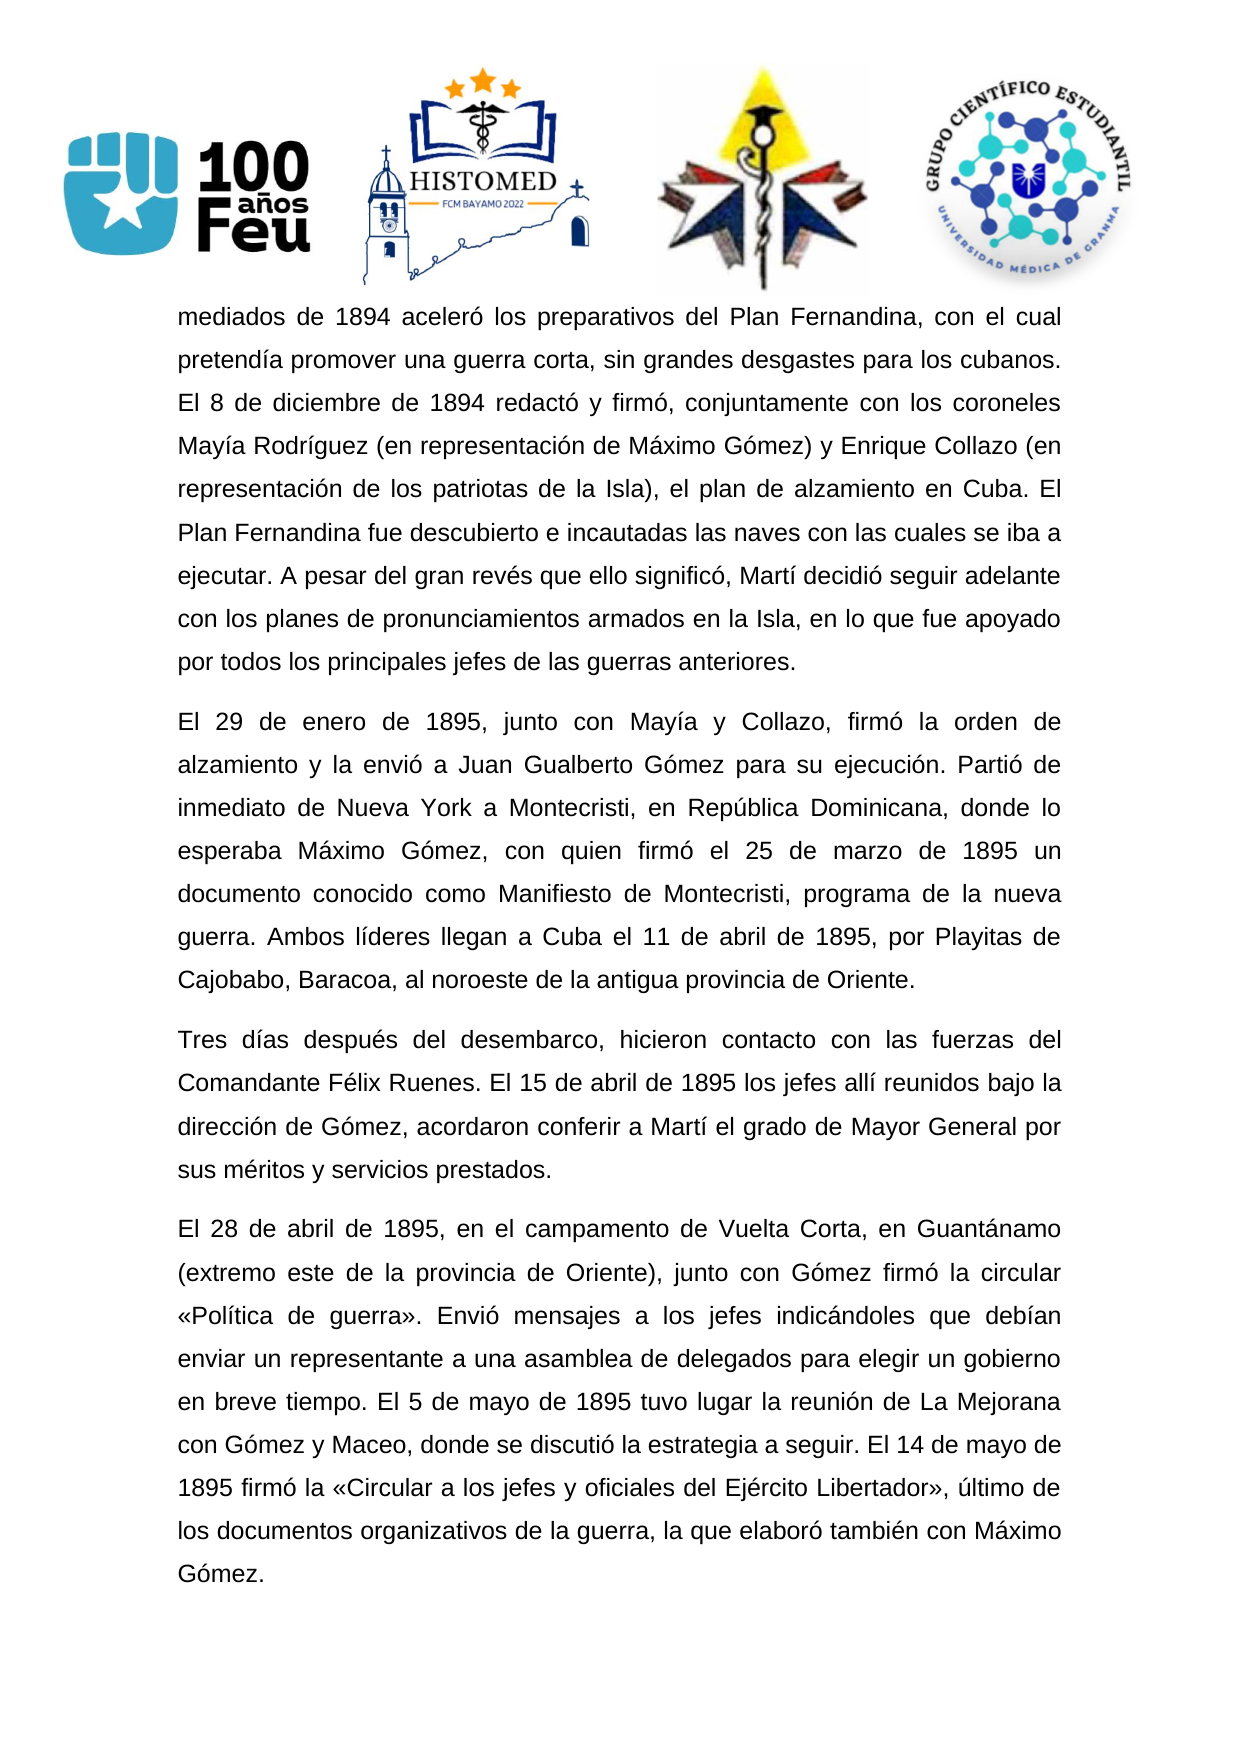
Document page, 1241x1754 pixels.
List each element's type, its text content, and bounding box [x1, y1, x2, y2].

text El 28 de abril de 1895, en el campamento de Vuelta Corta, en Guantánamo (extremo este de la provincia de Oriente), junto con Gómez firmó la circular «Política de guerra». Envió mensajes a los jefes indicándoles que debían enviar un representante a una asamblea de delegados para elegir un gobierno en breve tiempo. El 5 de mayo de 1895 tuvo lugar la reunión de La Mejorana con Gómez y Maceo, donde se discutió la estrategia a seguir. El 14 de mayo de 1895 firmó la «Circular a los jefes y oficiales del Ejército Libertador», último de los documentos organizativos de la guerra, la que elaboró también con Máximo Gómez. [177, 1214, 1063, 1588]
text El 29 de enero de 1895, junto con Mayía y Collazo, firmó la orden de alzamiento y la envió a Juan Gualberto Gómez para su ejecución. Partió de inmediato de Nueva York a Montecristi, en República Dominicana, donde lo esperaba Máximo Gómez, con quien firmó el 25 de marzo de 1895 un documento conocido como Manifiesto de Montecristi, programa de la nueva guerra. Ambos líderes llegan a Cuba el 11 de abril de 1895, por Playitas de Cajobabo, Baracoa, al noroeste de la antigua provincia de Oriente. [177, 707, 1063, 994]
picture [43, 109, 344, 271]
picture [657, 63, 869, 148]
text Tres días después del desembarco, hicieron contacto con las fuerzas del Comandante Félix Ruenes. El 15 de abril de 1895 los jefes allí reunidos bajo la dirección de Gómez, acordaron conferir a Martí el grado de Mayor General por sus méritos y servicios prestados. [177, 1025, 1063, 1183]
picture [360, 64, 592, 148]
picture [906, 58, 1150, 295]
